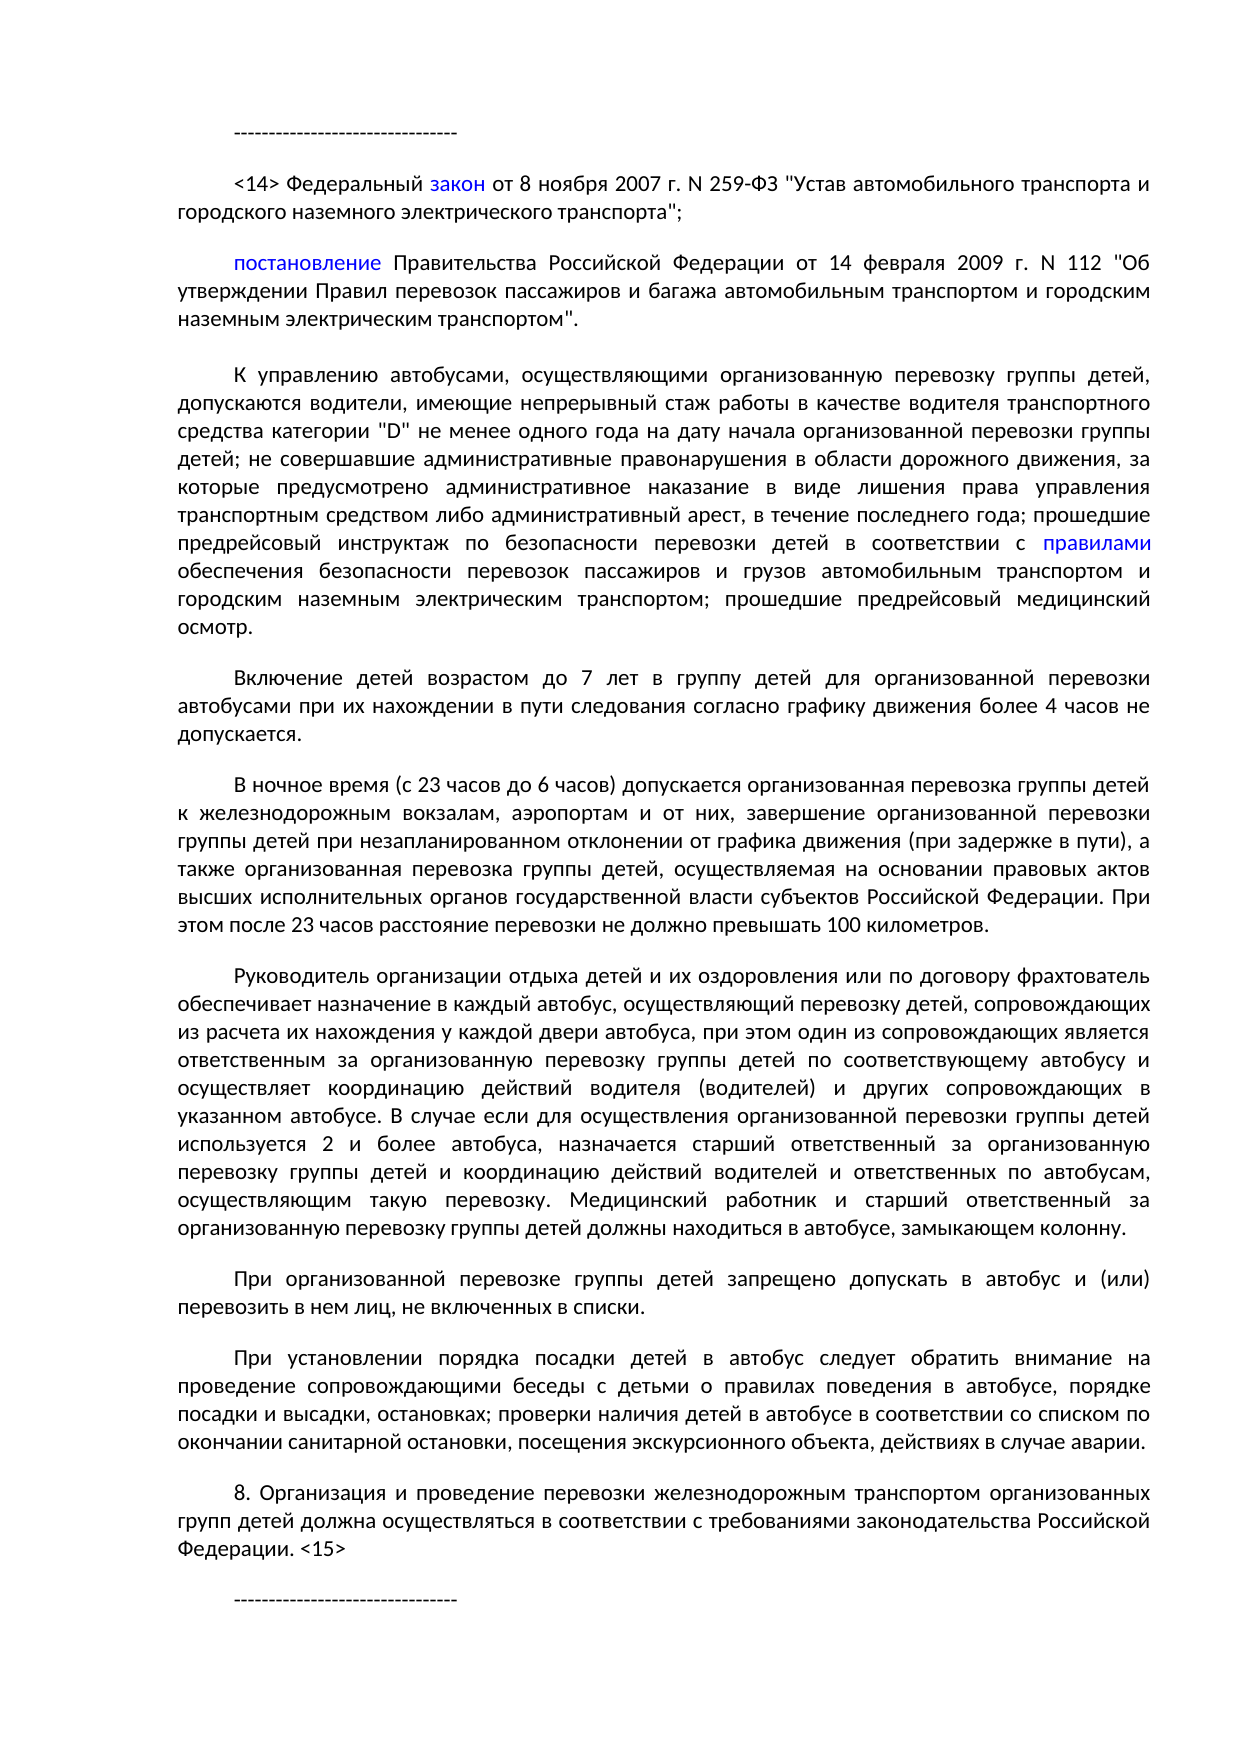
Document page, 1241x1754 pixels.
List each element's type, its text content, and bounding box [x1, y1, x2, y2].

text В ночное время (с 23 часов до 6 часов) допускается организованная перевозка группы детей к железнодорожным вокзалам, аэропортам и от них, завершение организованной перевозки группы детей при незапланированном отклонении от графика движения (при задержке в пути), а также организованная перевозка группы детей, осуществляемая на основании правовых актов высших исполнительных органов государственной власти субъектов Российской Федерации. При этом после 23 часов расстояние перевозки не должно превышать 100 километров. [177, 770, 1152, 938]
text К управлению автобусами, осуществляющими организованную перевозку группы детей, допускаются водители, имеющие непрерывный стаж работы в качестве водителя транспортного средства категории "D" не менее одного года на дату начала организованной перевозки группы детей; не совершавшие административные правонарушения в области дорожного движения, за которые предусмотрено административное наказание в виде лишения права управления транспортным средством либо административный арест, в течение последнего года; прошедшие предрейсовый инструктаж по безопасности перевозки детей в соответствии с правилами обеспечения безопасности перевозок пассажиров и грузов автомобильным транспортом и городским наземным электрическим транспортом; прошедшие предрейсовый медицинский осмотр. [177, 360, 1152, 640]
text <14> Федеральный закон от 8 ноября 2007 г. N 259-ФЗ "Устав автомобильного транспорта и городского наземного электрического транспорта"; [177, 169, 1152, 225]
text Руководитель организации отдыха детей и их оздоровления или по договору фрахтователь обеспечивает назначение в каждый автобус, осуществляющий перевозку детей, сопровождающих из расчета их нахождения у каждой двери автобуса, при этом один из сопровождающих является ответственным за организованную перевозку группы детей по соответствующему автобусу и осуществляет координацию действий водителя (водителей) и других сопровождающих в указанном автобусе. В случае если для осуществления организованной перевозки группы детей используется 2 и более автобуса, назначается старший ответственный за организованную перевозку группы детей и координацию действий водителей и ответственных по автобусам, осуществляющим такую перевозку. Медицинский работник и старший ответственный за организованную перевозку группы детей должны находиться в автобусе, замыкающем колонну. [177, 961, 1152, 1241]
text 8. Организация и проведение перевозки железнодорожным транспортом организованных групп детей должна осуществляться в соответствии с требованиями законодательства Российской Федерации. <15> [177, 1478, 1152, 1562]
text -------------------------------- [177, 1585, 1152, 1613]
text постановление Правительства Российской Федерации от 14 февраля 2009 г. N 112 "Об утверждении Правил перевозок пассажиров и багажа автомобильным транспортом и городским наземным электрическим транспортом". [177, 248, 1152, 332]
text При установлении порядка посадки детей в автобус следует обратить внимание на проведение сопровождающими беседы с детьми о правилах поведения в автобусе, порядке посадки и высадки, остановках; проверки наличия детей в автобусе в соответствии со списком по окончании санитарной остановки, посещения экскурсионного объекта, действиях в случае аварии. [177, 1343, 1152, 1455]
text При организованной перевозке группы детей запрещено допускать в автобус и (или) перевозить в нем лиц, не включенных в списки. [177, 1264, 1152, 1320]
text -------------------------------- [177, 118, 1152, 146]
text Включение детей возрастом до 7 лет в группу детей для организованной перевозки автобусами при их нахождении в пути следования согласно графику движения более 4 часов не допускается. [177, 663, 1152, 747]
